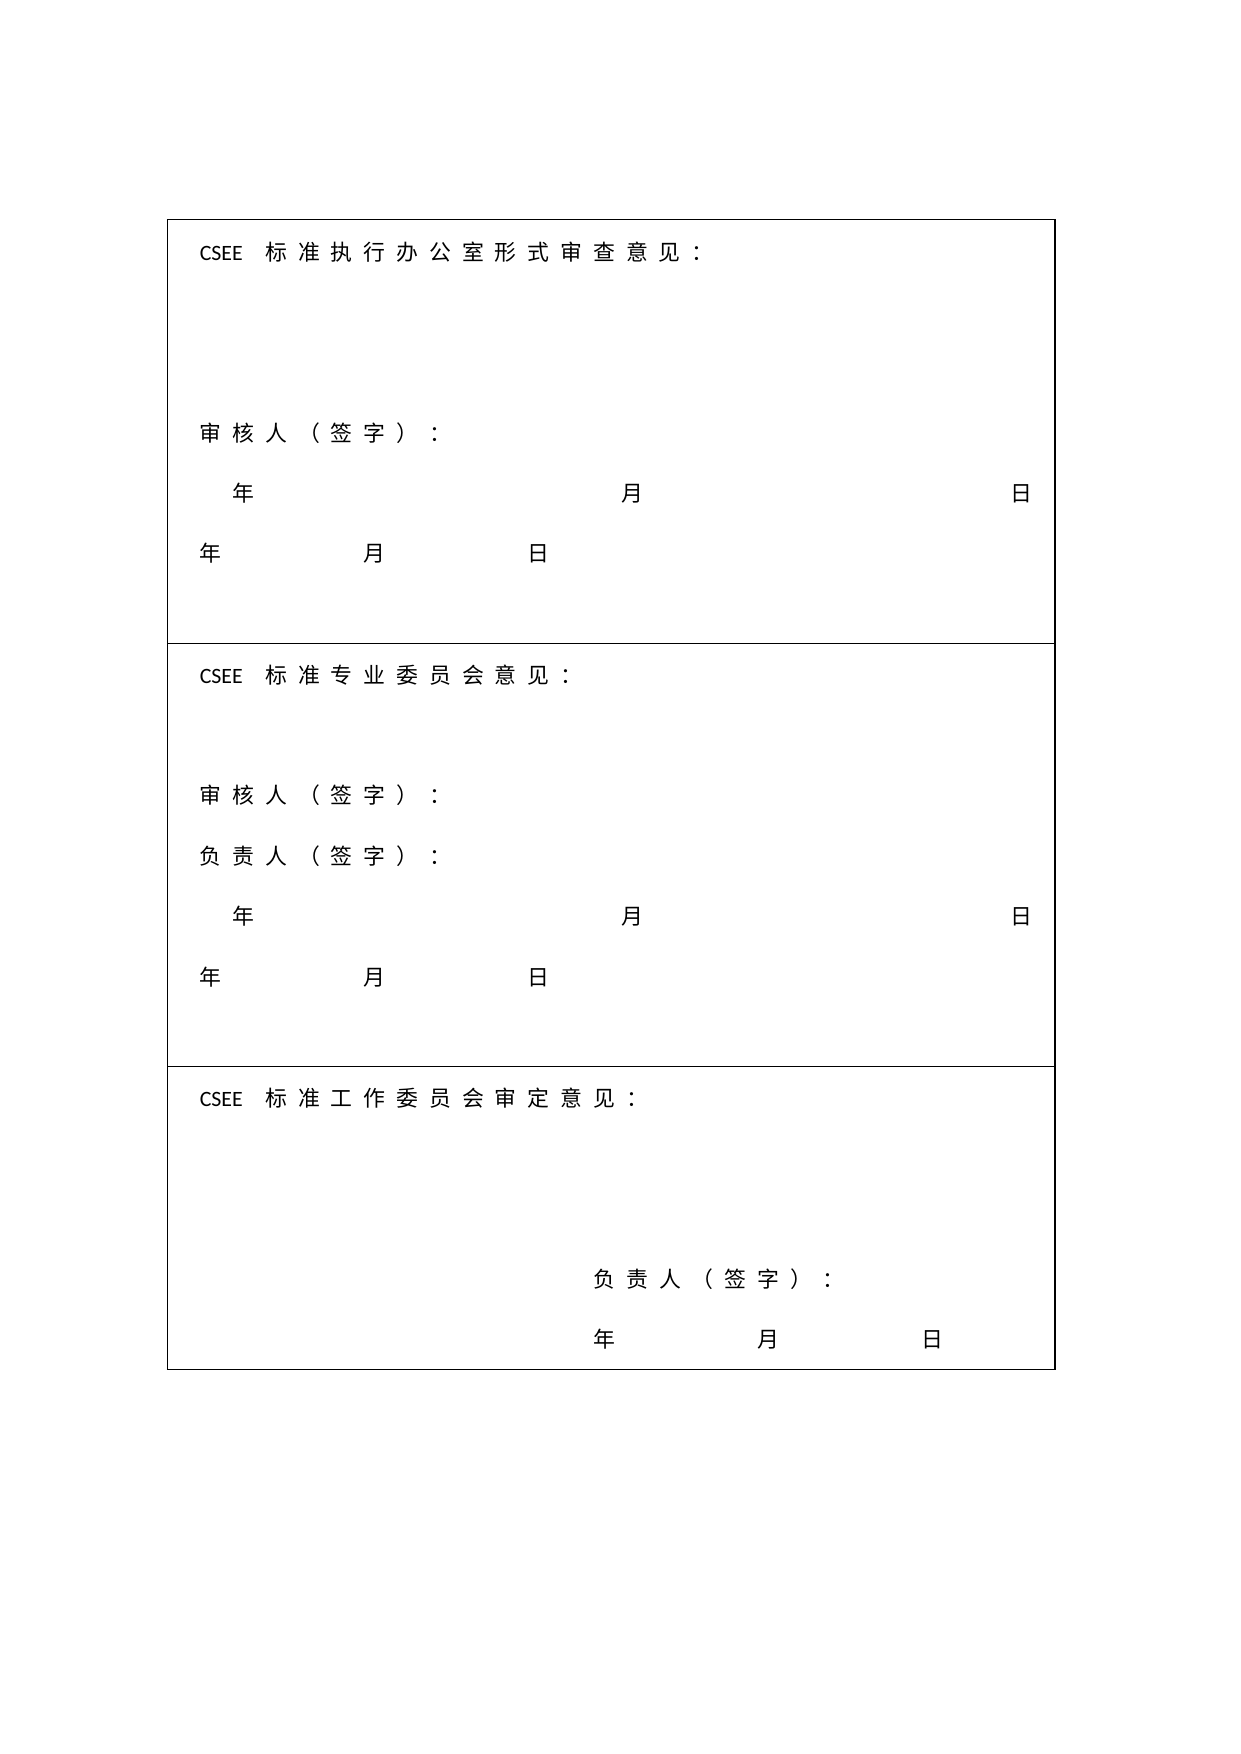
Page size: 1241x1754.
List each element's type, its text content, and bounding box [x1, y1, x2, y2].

table_cell CSEE标准工作委员会审定意见： 负责人（签字）： 年 月 日 [168, 1067, 1054, 1368]
table_cell CSEE标准执行办公室形式审查意见： 审核人（签字）： 年 月 日 年 月 日 [168, 220, 1054, 643]
table_cell CSEE标准专业委员会意见： 审核人（签字）： 负责人（签字）： 年 月 日 年 月 日 [168, 644, 1054, 1066]
